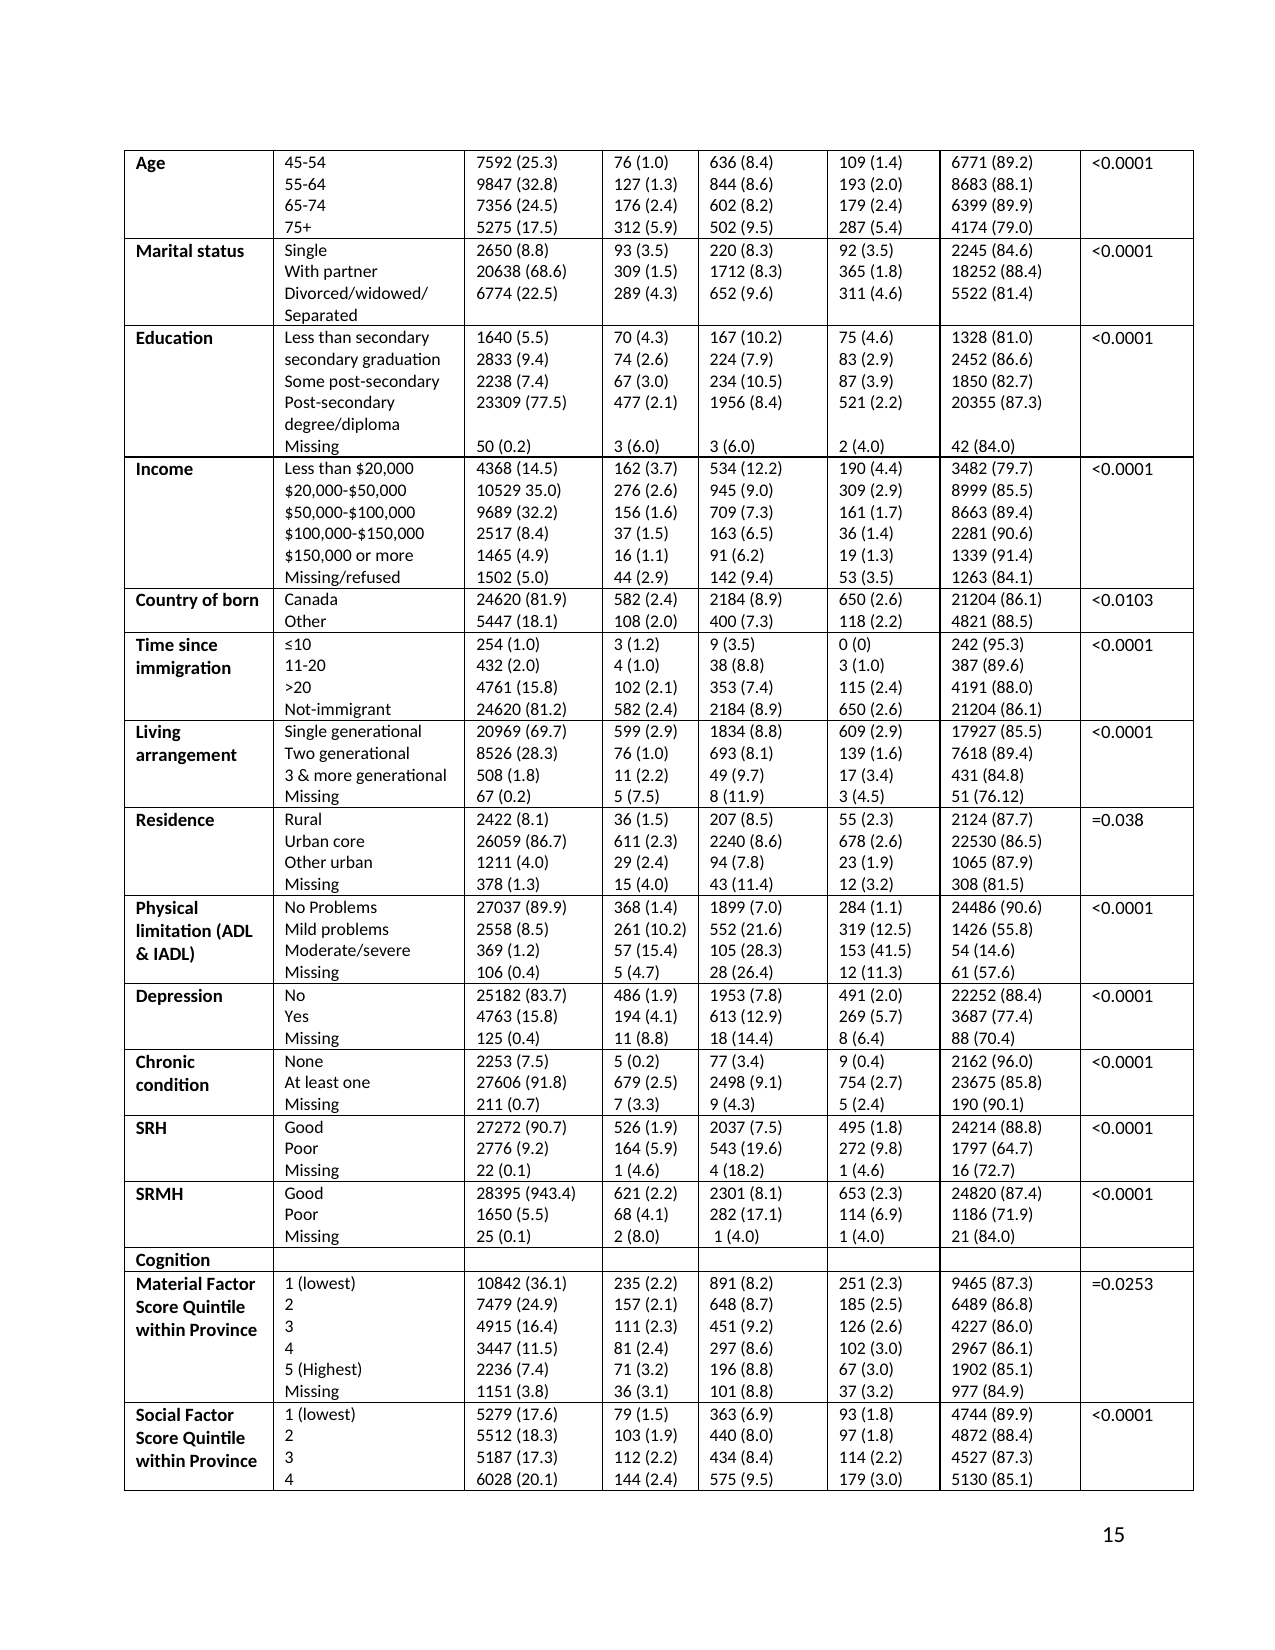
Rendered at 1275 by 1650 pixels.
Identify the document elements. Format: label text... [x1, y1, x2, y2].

table_cell 24820 (87.4) 1186 (71.9) 21 (84.0) [941, 1182, 1080, 1247]
table_cell 70 (4.3) 74 (2.6) 67 (3.0) 477 (2.1) 3 (6.0) [603, 326, 698, 456]
table_cell Residence [125, 808, 273, 895]
table_cell Time since immigration [125, 633, 273, 719]
table_cell Education [125, 326, 273, 456]
table_cell 2124 (87.7) 22530 (86.5) 1065 (87.9) 308 (81.5) [941, 808, 1080, 895]
table_cell 9 (0.4) 754 (2.7) 5 (2.4) [828, 1050, 939, 1115]
table_cell =0.038 [1081, 808, 1193, 895]
table_cell Good Poor Missing [274, 1182, 464, 1247]
table_cell Marital status [125, 239, 273, 325]
table_cell =0.0253 [1081, 1272, 1193, 1402]
table_cell 21204 (86.1) 4821 (88.5) [941, 589, 1080, 632]
table_cell 491 (2.0) 269 (5.7) 8 (6.4) [828, 984, 939, 1049]
table_cell 28395 (943.4) 1650 (5.5) 25 (0.1) [465, 1182, 602, 1247]
table_cell ≤10 11-20 >20 Not-immigrant [274, 633, 464, 719]
table_cell 36 (1.5) 611 (2.3) 29 (2.4) 15 (4.0) [603, 808, 698, 895]
table_cell 242 (95.3) 387 (89.6) 4191 (88.0) 21204 (86.1) [941, 633, 1080, 719]
table_cell 526 (1.9) 164 (5.9) 1 (4.6) [603, 1116, 698, 1181]
table_cell Living arrangement [125, 721, 273, 807]
table_cell 207 (8.5) 2240 (8.6) 94 (7.8) 43 (11.4) [699, 808, 827, 895]
table_cell <0.0001 [1081, 326, 1193, 456]
table_cell Less than $20,000 $20,000-$50,000 $50,000-$100,000 $100,000-$150,000 $150,000 or more Missing/refused [274, 458, 464, 587]
table_cell 27272 (90.7) 2776 (9.2) 22 (0.1) [465, 1116, 602, 1181]
table_cell Income [125, 458, 273, 587]
table_cell 650 (2.6) 118 (2.2) [828, 589, 939, 632]
table_cell <0.0001 [1081, 1116, 1193, 1181]
table_cell 76 (1.0) 127 (1.3) 176 (2.4) 312 (5.9) [603, 151, 698, 238]
table_cell 1834 (8.8) 693 (8.1) 49 (9.7) 8 (11.9) [699, 721, 827, 807]
table_cell [274, 1248, 464, 1271]
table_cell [465, 1403, 602, 1489]
table_cell Less than secondary secondary graduation Some post-secondary Post-secondary degree/diploma Missing [274, 326, 464, 456]
table_cell 75 (4.6) 83 (2.9) 87 (3.9) 521 (2.2) 2 (4.0) [828, 326, 939, 456]
table_cell 6771 (89.2) 8683 (88.1) 6399 (89.9) 4174 (79.0) [941, 151, 1080, 238]
table_cell 2301 (8.1) 282 (17.1) 1 (4.0) [699, 1182, 827, 1247]
table_cell Material Factor Score Quintile within Province [125, 1272, 273, 1402]
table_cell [125, 1403, 273, 1489]
table_cell Rural Urban core Other urban Missing [274, 808, 464, 895]
table_cell 27037 (89.9) 2558 (8.5) 369 (1.2) 106 (0.4) [465, 896, 602, 983]
table_cell No Problems Mild problems Moderate/severe Missing [274, 896, 464, 983]
table_cell 235 (2.2) 157 (2.1) 111 (2.3) 81 (2.4) 71 (3.2) 36 (3.1) [603, 1272, 698, 1402]
table_cell 582 (2.4) 108 (2.0) [603, 589, 698, 632]
table_cell 2245 (84.6) 18252 (88.4) 5522 (81.4) [941, 239, 1080, 325]
table_cell 5 (0.2) 679 (2.5) 7 (3.3) [603, 1050, 698, 1115]
table_cell 2253 (7.5) 27606 (91.8) 211 (0.7) [465, 1050, 602, 1115]
table_cell 167 (10.2) 224 (7.9) 234 (10.5) 1956 (8.4) 3 (6.0) [699, 326, 827, 456]
table_cell Good Poor Missing [274, 1116, 464, 1181]
table_cell 891 (8.2) 648 (8.7) 451 (9.2) 297 (8.6) 196 (8.8) 101 (8.8) [699, 1272, 827, 1402]
table_cell 3 (1.2) 4 (1.0) 102 (2.1) 582 (2.4) [603, 633, 698, 719]
table_cell 4368 (14.5) 10529 35.0) 9689 (32.2) 2517 (8.4) 1465 (4.9) 1502 (5.0) [465, 458, 602, 587]
table_cell 284 (1.1) 319 (12.5) 153 (41.5) 12 (11.3) [828, 896, 939, 983]
table_cell <0.0001 [1081, 896, 1193, 983]
table_cell 609 (2.9) 139 (1.6) 17 (3.4) 3 (4.5) [828, 721, 939, 807]
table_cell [699, 1403, 827, 1489]
table_cell 24620 (81.9) 5447 (18.1) [465, 589, 602, 632]
table_cell <0.0001 [1081, 239, 1193, 325]
table_cell 495 (1.8) 272 (9.8) 1 (4.6) [828, 1116, 939, 1181]
table_cell 2184 (8.9) 400 (7.3) [699, 589, 827, 632]
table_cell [828, 1403, 939, 1489]
table_cell SRH [125, 1116, 273, 1181]
table_cell <0.0001 [1081, 984, 1193, 1049]
table_cell 17927 (85.5) 7618 (89.4) 431 (84.8) 51 (76.12) [941, 721, 1080, 807]
table_cell 653 (2.3) 114 (6.9) 1 (4.0) [828, 1182, 939, 1247]
table_cell 45-54 55-64 65-74 75+ [274, 151, 464, 238]
table_cell 254 (1.0) 432 (2.0) 4761 (15.8) 24620 (81.2) [465, 633, 602, 719]
table_cell 621 (2.2) 68 (4.1) 2 (8.0) [603, 1182, 698, 1247]
table_cell Single With partner Divorced/widowed/ Separated [274, 239, 464, 325]
table_cell 2422 (8.1) 26059 (86.7) 1211 (4.0) 378 (1.3) [465, 808, 602, 895]
table_cell 534 (12.2) 945 (9.0) 709 (7.3) 163 (6.5) 91 (6.2) 142 (9.4) [699, 458, 827, 587]
table_cell 24214 (88.8) 1797 (64.7) 16 (72.7) [941, 1116, 1080, 1181]
table_cell No Yes Missing [274, 984, 464, 1049]
table_cell <0.0001 [1081, 1403, 1193, 1489]
table_cell [828, 1248, 939, 1271]
table_cell 9 (3.5) 38 (8.8) 353 (7.4) 2184 (8.9) [699, 633, 827, 719]
table_cell 22252 (88.4) 3687 (77.4) 88 (70.4) [941, 984, 1080, 1049]
table_cell 93 (3.5) 309 (1.5) 289 (4.3) [603, 239, 698, 325]
table_cell [699, 1248, 827, 1271]
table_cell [941, 1403, 1080, 1489]
table_cell <0.0001 [1081, 151, 1193, 238]
table_cell 220 (8.3) 1712 (8.3) 652 (9.6) [699, 239, 827, 325]
table_cell 2650 (8.8) 20638 (68.6) 6774 (22.5) [465, 239, 602, 325]
table_cell 109 (1.4) 193 (2.0) 179 (2.4) 287 (5.4) [828, 151, 939, 238]
table_cell [941, 1248, 1080, 1271]
table_cell 0 (0) 3 (1.0) 115 (2.4) 650 (2.6) [828, 633, 939, 719]
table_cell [603, 1403, 698, 1489]
table_cell 251 (2.3) 185 (2.5) 126 (2.6) 102 (3.0) 67 (3.0) 37 (3.2) [828, 1272, 939, 1402]
table_cell 162 (3.7) 276 (2.6) 156 (1.6) 37 (1.5) 16 (1.1) 44 (2.9) [603, 458, 698, 587]
table_cell 2037 (7.5) 543 (19.6) 4 (18.2) [699, 1116, 827, 1181]
table_cell 77 (3.4) 2498 (9.1) 9 (4.3) [699, 1050, 827, 1115]
table_cell SRMH [125, 1182, 273, 1247]
table_cell Country of born [125, 589, 273, 632]
table_cell Age [125, 151, 273, 238]
table_cell 20969 (69.7) 8526 (28.3) 508 (1.8) 67 (0.2) [465, 721, 602, 807]
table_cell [274, 1403, 464, 1489]
table_cell Chronic condition [125, 1050, 273, 1115]
table_cell 1899 (7.0) 552 (21.6) 105 (28.3) 28 (26.4) [699, 896, 827, 983]
table_cell [603, 1248, 698, 1271]
table_cell Depression [125, 984, 273, 1049]
table_cell Cognition [125, 1248, 273, 1271]
table_cell 7592 (25.3) 9847 (32.8) 7356 (24.5) 5275 (17.5) [465, 151, 602, 238]
table_cell 636 (8.4) 844 (8.6) 602 (8.2) 502 (9.5) [699, 151, 827, 238]
table_cell 1953 (7.8) 613 (12.9) 18 (14.4) [699, 984, 827, 1049]
table_cell 92 (3.5) 365 (1.8) 311 (4.6) [828, 239, 939, 325]
table_cell 190 (4.4) 309 (2.9) 161 (1.7) 36 (1.4) 19 (1.3) 53 (3.5) [828, 458, 939, 587]
table_cell 2162 (96.0) 23675 (85.8) 190 (90.1) [941, 1050, 1080, 1115]
table_cell <0.0001 [1081, 721, 1193, 807]
table_cell 9465 (87.3) 6489 (86.8) 4227 (86.0) 2967 (86.1) 1902 (85.1) 977 (84.9) [941, 1272, 1080, 1402]
table_cell 368 (1.4) 261 (10.2) 57 (15.4) 5 (4.7) [603, 896, 698, 983]
table_cell 1328 (81.0) 2452 (86.6) 1850 (82.7) 20355 (87.3) 42 (84.0) [941, 326, 1080, 456]
table_cell 1640 (5.5) 2833 (9.4) 2238 (7.4) 23309 (77.5) 50 (0.2) [465, 326, 602, 456]
table_cell Canada Other [274, 589, 464, 632]
table_cell <0.0001 [1081, 1050, 1193, 1115]
table_cell [465, 1248, 602, 1271]
table_cell 25182 (83.7) 4763 (15.8) 125 (0.4) [465, 984, 602, 1049]
table_cell <0.0001 [1081, 1182, 1193, 1247]
table_cell 486 (1.9) 194 (4.1) 11 (8.8) [603, 984, 698, 1049]
table_cell <0.0001 [1081, 458, 1193, 587]
table_cell Physical limitation (ADL & IADL) [125, 896, 273, 983]
table_cell 10842 (36.1) 7479 (24.9) 4915 (16.4) 3447 (11.5) 2236 (7.4) 1151 (3.8) [465, 1272, 602, 1402]
table_cell <0.0001 [1081, 633, 1193, 719]
table_cell 3482 (79.7) 8999 (85.5) 8663 (89.4) 2281 (90.6) 1339 (91.4) 1263 (84.1) [941, 458, 1080, 587]
table_cell 1 (lowest) 2 3 4 5 (Highest) Missing [274, 1272, 464, 1402]
table_cell None At least one Missing [274, 1050, 464, 1115]
table_cell 24486 (90.6) 1426 (55.8) 54 (14.6) 61 (57.6) [941, 896, 1080, 983]
table_cell 55 (2.3) 678 (2.6) 23 (1.9) 12 (3.2) [828, 808, 939, 895]
table_cell Single generational Two generational 3 & more generational Missing [274, 721, 464, 807]
table_cell [1081, 1248, 1193, 1271]
table_cell <0.0103 [1081, 589, 1193, 632]
table_cell 599 (2.9) 76 (1.0) 11 (2.2) 5 (7.5) [603, 721, 698, 807]
